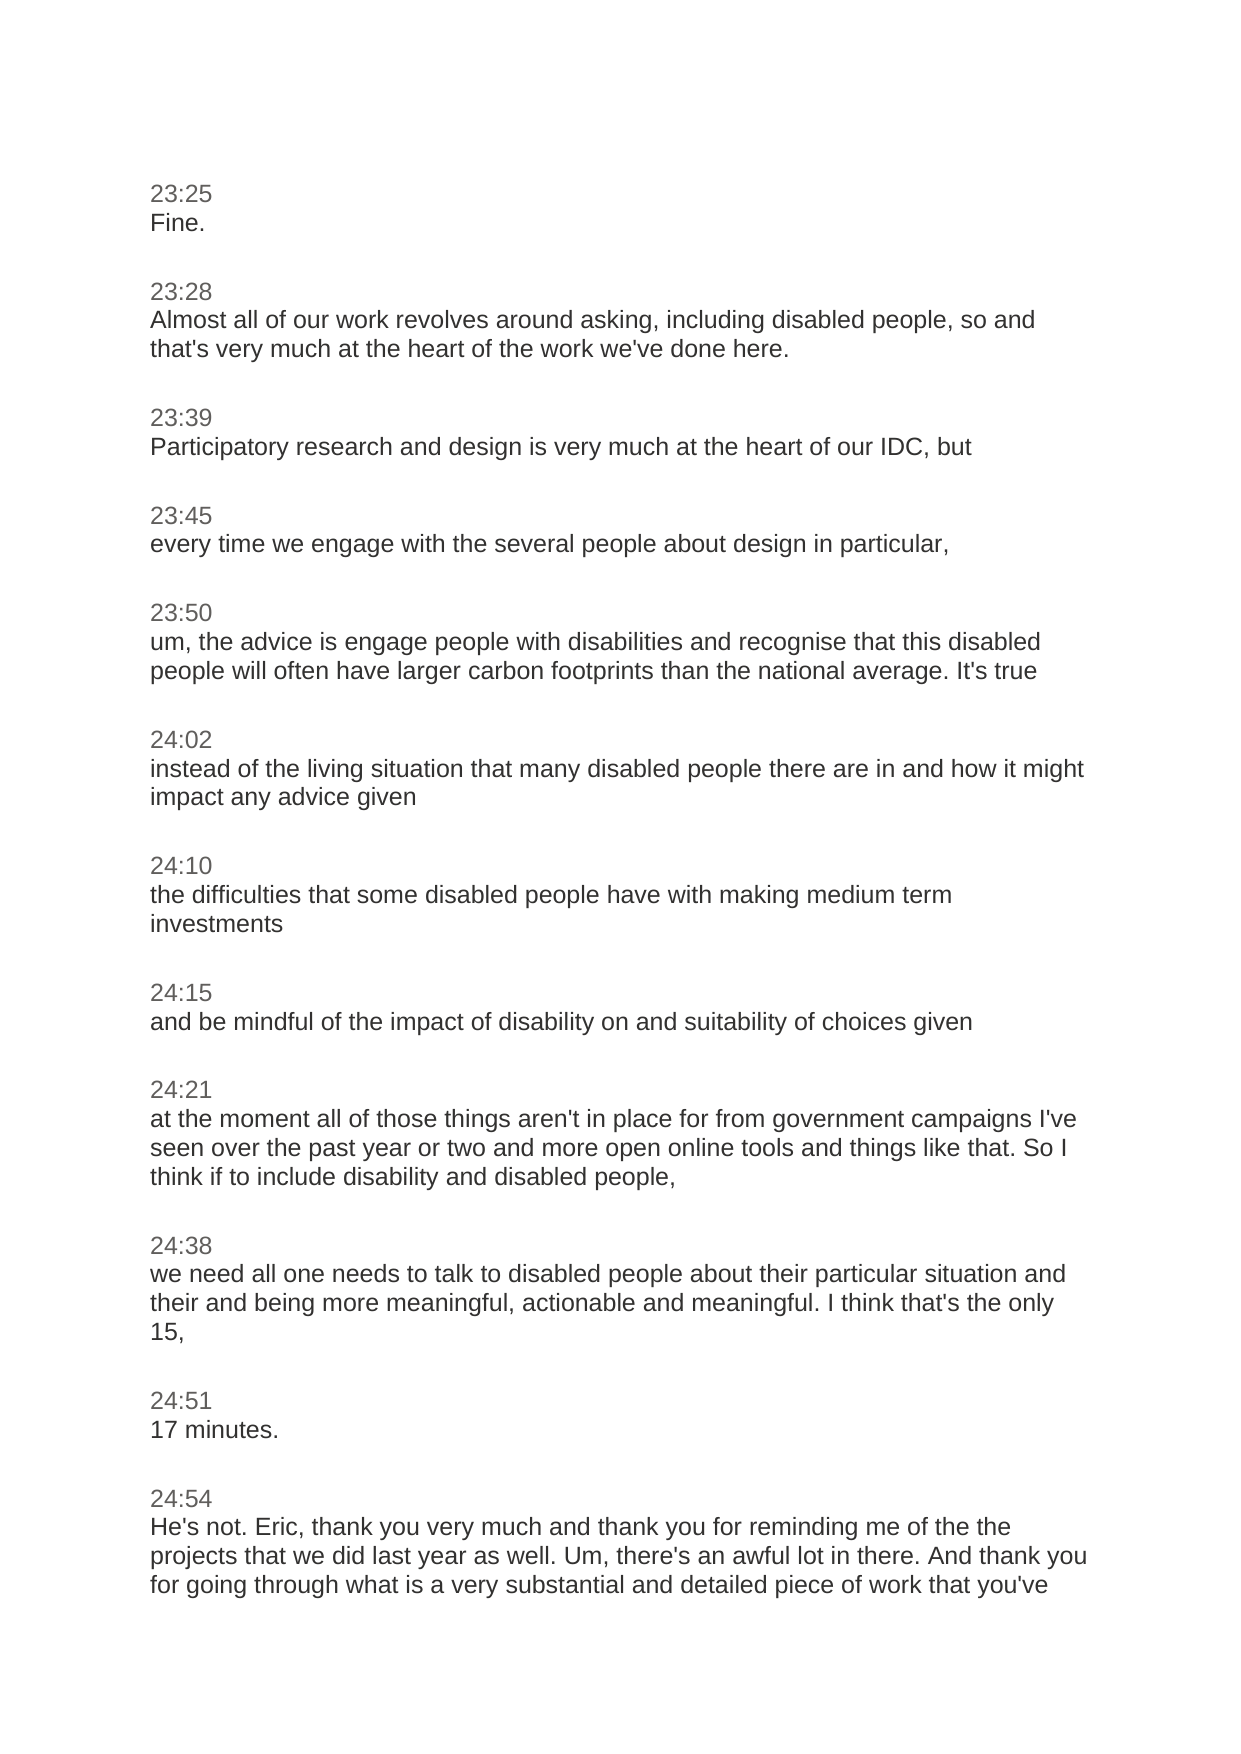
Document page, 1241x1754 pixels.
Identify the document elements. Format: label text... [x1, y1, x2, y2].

text 24:21 at the moment all of those things aren't in place for from government campaigns I've seen over the past year or two and more open online tools and things like that. So I think if to include disability and disabled people, [150, 1047, 1090, 1190]
text 23:28 Almost all of our work revolves around asking, including disabled people, so and that's very much at the heart of the work we've done here. [150, 248, 1090, 363]
text 23:45 every time we engage with the several people about design in particular, [150, 472, 1090, 558]
text 24:10 the difficulties that some disabled people have with making medium term investments [150, 822, 1090, 937]
text 23:39 Participatory research and design is very much at the heart of our IDC, but [150, 374, 1090, 460]
text 24:15 and be mindful of the impact of disability on and suitability of choices given [150, 949, 1090, 1035]
text 23:25 Fine. [150, 150, 1090, 236]
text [150, 1455, 1090, 1598]
text 23:50 um, the advice is engage people with disabilities and recognise that this disabled people will often have larger carbon footprints than the national average. It's true [150, 569, 1090, 684]
text 24:02 instead of the living situation that many disabled people there are in and how it might impact any advice given [150, 696, 1090, 811]
text 24:51 17 minutes. [150, 1357, 1090, 1443]
text 24:38 we need all one needs to talk to disabled people about their particular situation and their and being more meaningful, actionable and meaningful. I think that's the only 15, [150, 1202, 1090, 1346]
